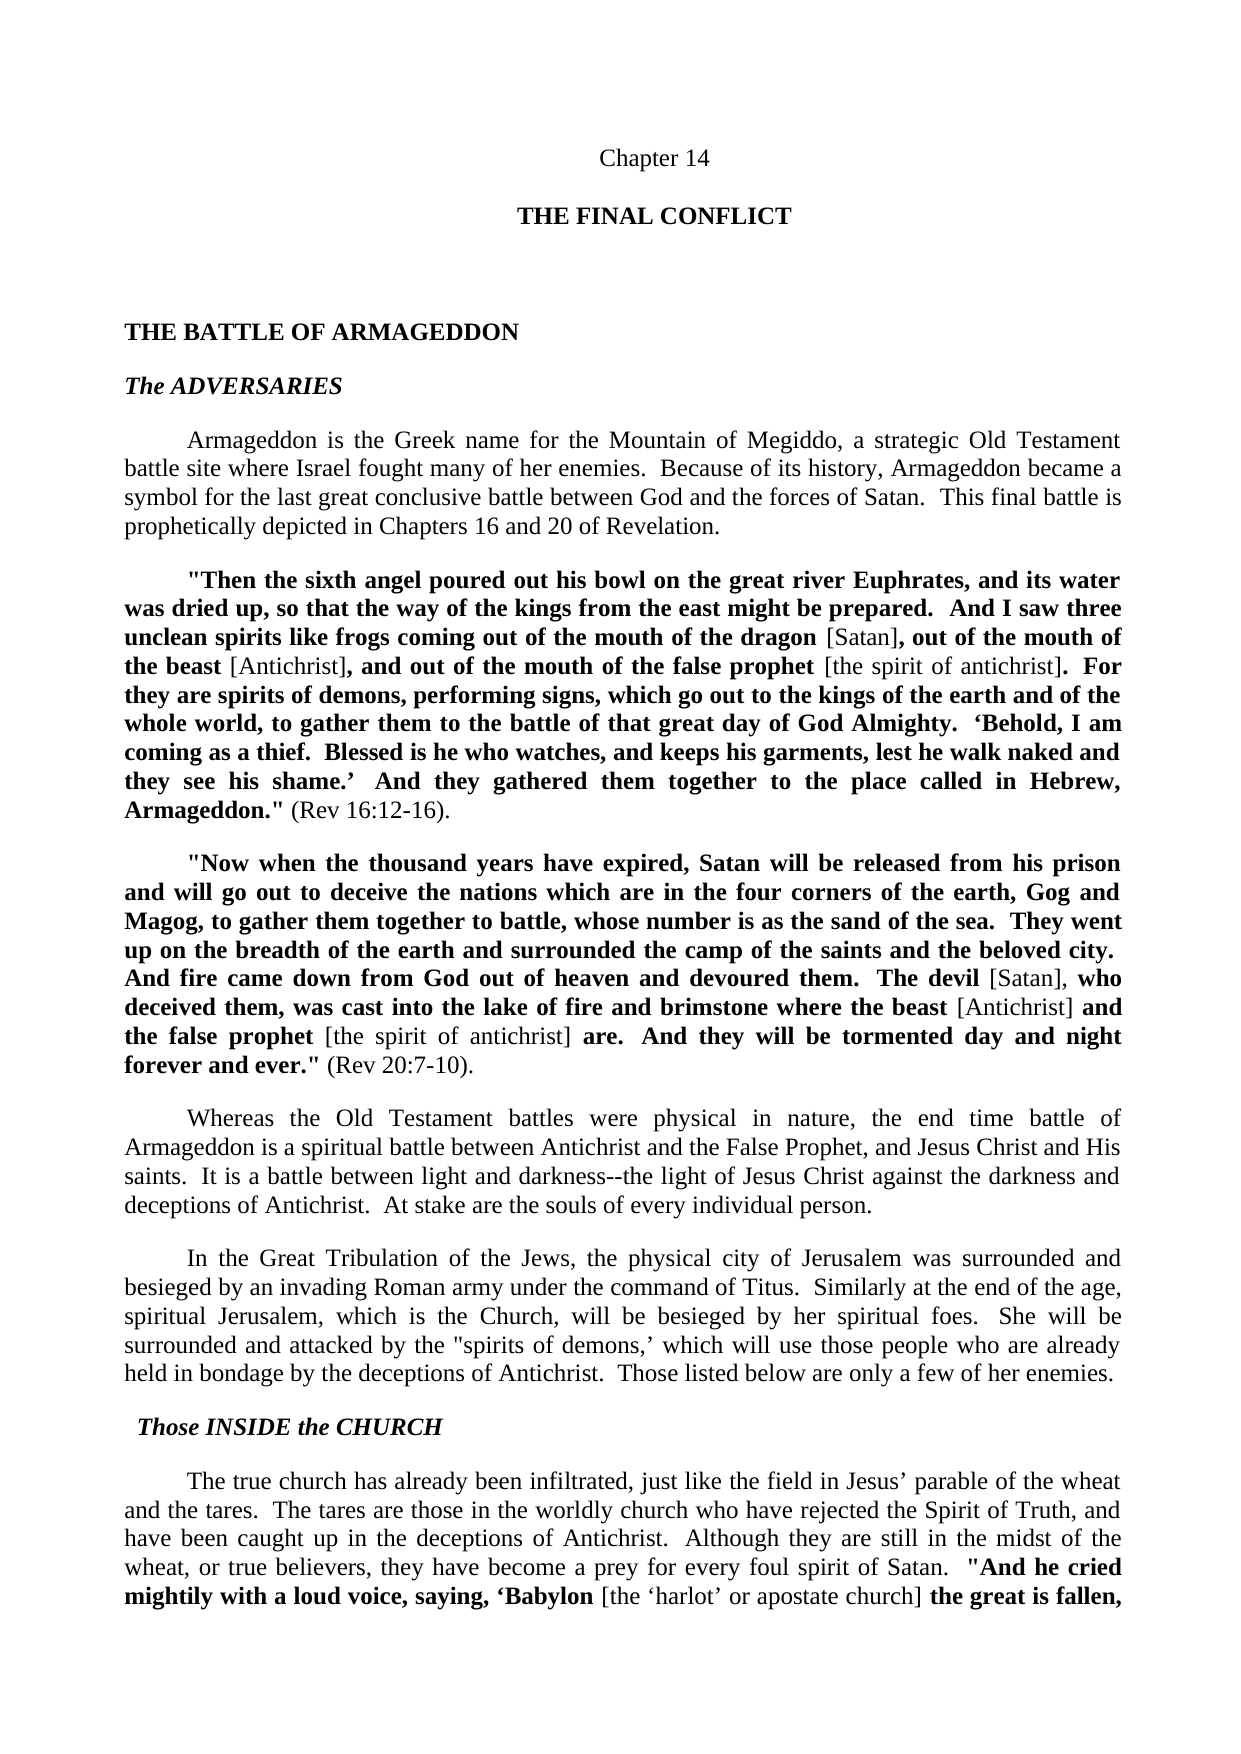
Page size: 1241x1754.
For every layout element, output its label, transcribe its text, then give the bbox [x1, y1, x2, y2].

text The ADVERSARIES [124, 371, 1122, 400]
text Armageddon is the Greek name for the of , a strategic Old Testament battle site where fought many of her enemies. Becse of its history, Armageddon became a symbol for the last great conclusive battle between God and the forces of Satan. This final battle is prophetically depicted in Chapters 16 and 20 of Revelation. [124, 425, 1122, 540]
text "Now when the thousand years have expired, Satan will be released from his prison and will go out to deceive the nations which are in the four corners of the earth, Gog and Magog, to gather them together to battle, whose number is as the sand of the sea. They went up on the breadth of the earth and surrounded the camp of the saints and the beloved city. And fire came down from God out of heaven and devoured them. The devil [Satan], who deceived them, was cast into the lake of fire and brimstone where the beast [Antichrist] and the false prophet [the spirit of antichrist] are. And they will be tormented day and night forever and ever." (Rev 20:7-10). [124, 848, 1122, 1078]
text THE FINAL CONFLICT [124, 201, 1122, 230]
text "Then the sixth angel poured out his bowl on the great river , and its water was dried up, so that the way of the kings from the east might be prepared. And I saw three unclean spirits like frogs coming out of the mouth of the dragon [Satan], out of the mouth of the beast [Antichrist], and out of the mouth of the false prophet [the spirit of antichrist]. For they are spirits of demons, performing signs, which go out to the kings of the earth and of the whole world, to gather them to the battle of that great day of God Almighty. ‘Behold, I am coming as a thief. Blessed is he who watches, and keeps his garments, lest he walk naked and they see his shame.’ And they gathered them together to the place called in Hebrew, Armageddon." (Rev 16:12-16). [124, 565, 1122, 823]
text Whereas the Old Testament battles were physical in nature, the end time battle of Armageddon is a spiritual battle between Antichrist and the False Prophet, and Jesus Christ and His saints. It is a battle between light and darkness--the light of Jesus Christ against the darkness and deceptions of Antichrist. At stake are the souls of every individual person. [124, 1103, 1122, 1218]
text Those INSIDE the CHURCH [124, 1412, 1122, 1441]
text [124, 1466, 1122, 1610]
text Chapter 14 [124, 143, 1122, 172]
text THE OF ARMAGEDDON [124, 317, 1122, 346]
text In the Great Tribulation of the Jews, the physical city of was surrounded and besieged by an invading Roman army under the command of Titus. Similarly at the end of the age, spiritual , which is the Church, will be besieged by her spiritual foes. She will be surrounded and attacked by the "spirits of demons,’ which will use those people who are already held in bondage by the deceptions of Antichrist. Those listed below are only a few of her enemies. [124, 1243, 1122, 1387]
